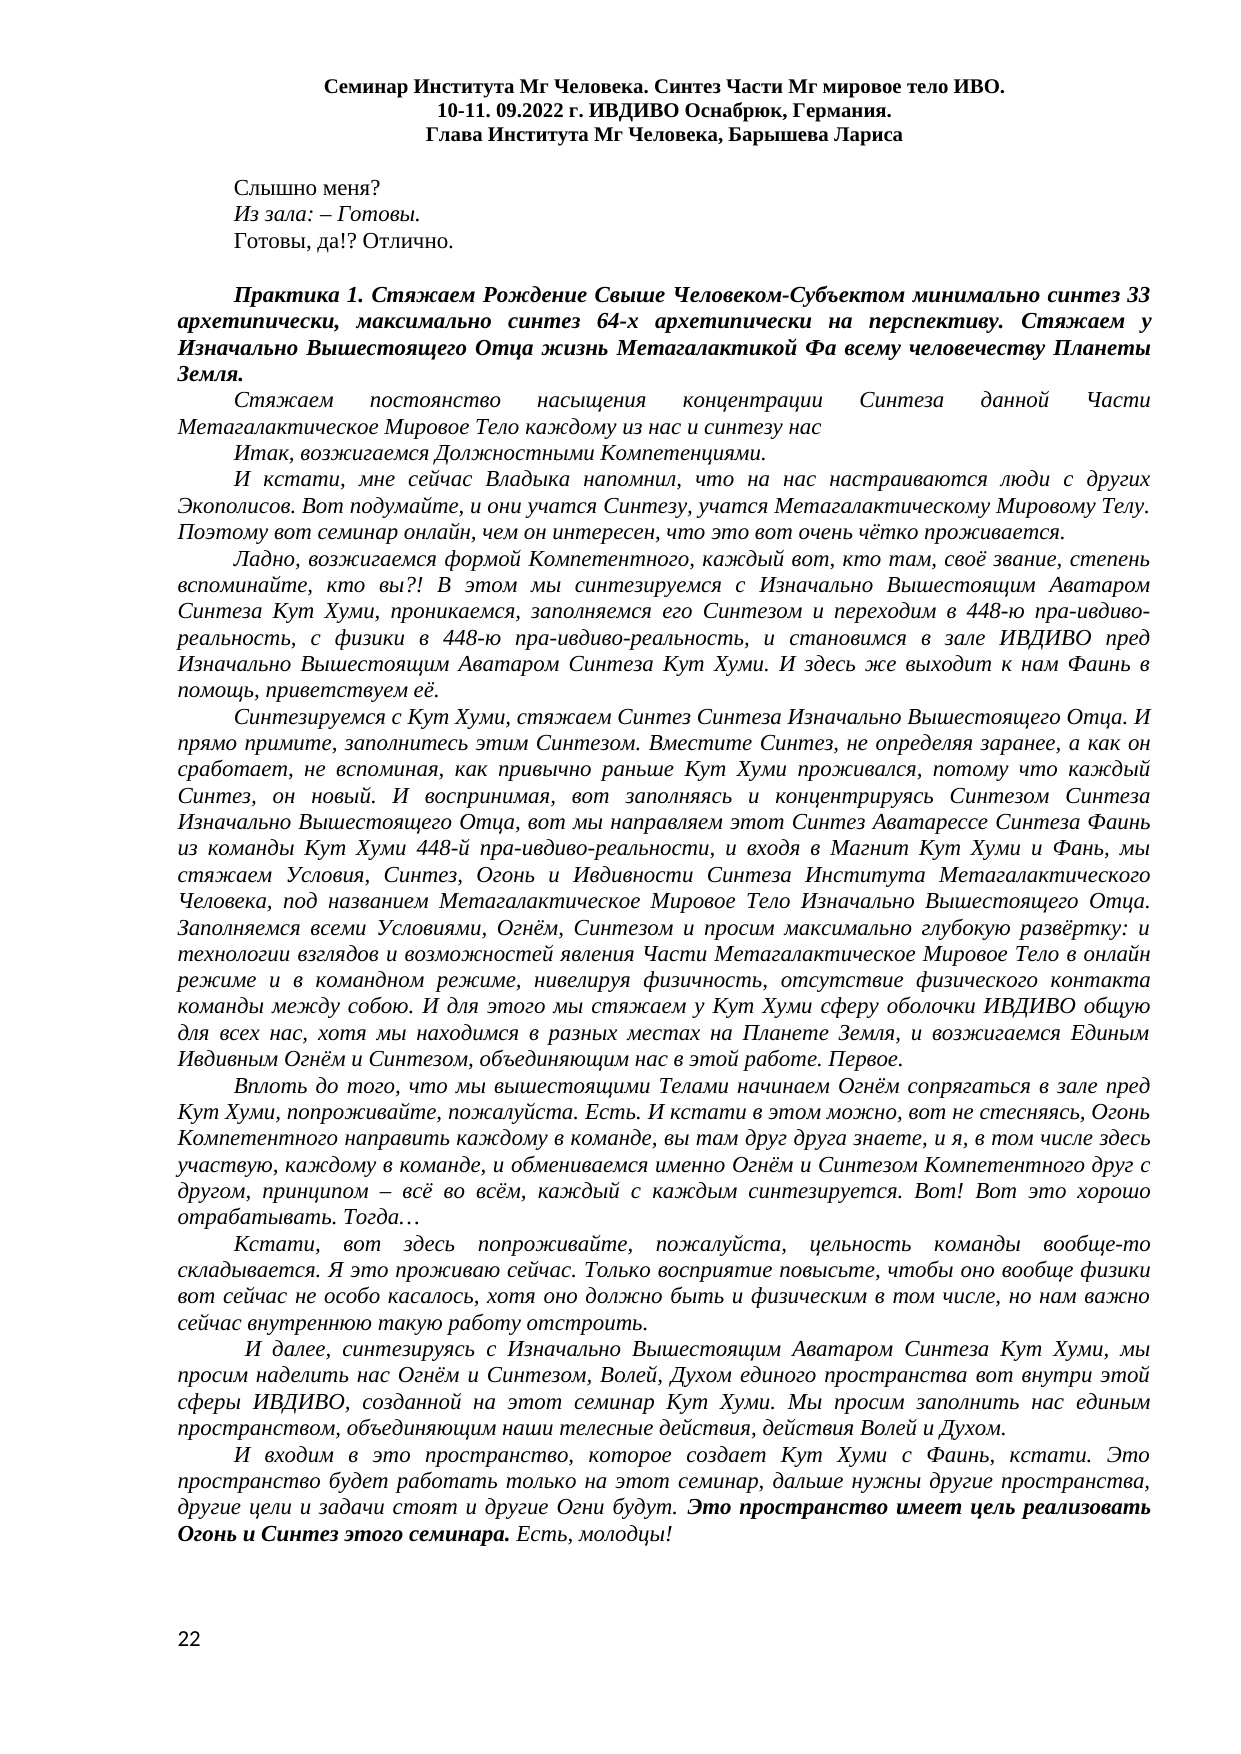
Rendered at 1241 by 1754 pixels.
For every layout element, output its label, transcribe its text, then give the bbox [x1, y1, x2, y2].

text Синтезируемся с Кут Хуми, стяжаем Синтез Синтеза Изначально Вышестоящего Отца. И прямо примите, заполнитесь этим Синтезом. Вместите Синтез, не определяя заранее, а как он сработает, не вспоминая, как привычно раньше Кут Хуми проживался, потому что каждый Синтез, он новый. И воспринимая, вот заполняясь и концентрируясь Синтезом Синтеза Изначально Вышестоящего Отца, вот мы направляем этот Синтез Аватарессе Синтеза Фаинь из команды Кут Хуми 448-й пра-ивдиво-реальности, и входя в Магнит Кут Хуми и Фань, мы стяжаем Условия, Синтез, Огонь и Ивдивности Синтеза Института Метагалактического Человека, под названием Метагалактическое Мировое Тело Изначально Вышестоящего Отца. Заполняемся всеми Условиями, Огнём, Синтезом и просим максимально глубокую развёртку: и технологии взглядов и возможностей явления Части Метагалактическое Мировое Тело в онлайн режиме и в командном режиме, нивелируя физичность, отсутствие физического контакта команды между собою. И для этого мы стяжаем у Кут Хуми сферу оболочки ИВДИВО общую для всех нас, хотя мы находимся в разных местах на Планете Земля, и возжигаемся Единым Ивдивным Огнём и Синтезом, объединяющим нас в этой работе. Первое. [177, 703, 1152, 1072]
text Стяжаем постоянство насыщения концентрации Синтеза данной Части Метагалактическое Мировое Тело каждому из нас и синтезу нас [177, 386, 1152, 439]
text Итак, возжигаемся Должностными Компетенциями. [177, 439, 1152, 466]
text И кстати, мне сейчас Владыка напомнил, что на нас настраиваются люди с других Экополисов. Вот подумайте, и они учатся Синтезу, учатся Метагалактическому Мировому Телу. Поэтому вот семинар онлайн, чем он интересен, что это вот очень чётко проживается. [177, 466, 1152, 544]
text И входим в это пространство, которое создает Кут Хуми с Фаинь, кстати. Это пространство будет работать только на этот семинар, дальше нужны другие пространства, другие цели и задачи стоят и другие Огни будут. Это пространство имеет цель реализовать Огонь и Синтез этого семинара. Есть, молодцы! [177, 1441, 1152, 1546]
text Кстати, вот здесь попроживайте, пожалуйста, цельность команды вообще-то складывается. Я это проживаю сейчас. Только восприятие повысьте, чтобы оно вообще физики вот сейчас не особо касалось, хотя оно должно быть и физическим в том числе, но нам важно сейчас внутреннюю такую работу отстроить. [177, 1230, 1152, 1335]
text Практика 1. Стяжаем Рождение Свыше Человеком-Субъектом минимально синтез 33 архетипически, максимально синтез 64-х архетипически на перспективу. Стяжаем у Изначально Вышестоящего Отца жизнь Метагалактикой Фа всему человечеству Планеты Земля. [177, 281, 1152, 386]
text Готовы, да!? Отлично. [177, 227, 1152, 253]
text И далее, синтезируясь с Изначально Вышестоящим Аватаром Синтеза Кут Хуми, мы просим наделить нас Огнём и Синтезом, Волей, Духом единого пространства вот внутри этой сферы ИВДИВО, созданной на этот семинар Кут Хуми. Мы просим заполнить нас единым пространством, объединяющим наши телесные действия, действия Волей и Духом. [177, 1335, 1152, 1441]
text Слышно меня? [177, 174, 1152, 200]
text Из зала: – Готовы. [177, 200, 1152, 227]
text Вплоть до того, что мы вышестоящими Телами начинаем Огнём сопрягаться в зале пред Кут Хуми, попроживайте, пожалуйста. Есть. И кстати в этом можно, вот не стесняясь, Огонь Компетентного направить каждому в команде, вы там друг друга знаете, и я, в том числе здесь участвую, каждому в команде, и обмениваемся именно Огнём и Синтезом Компетентного друг с другом, принципом – всё во всём, каждый с каждым синтезируется. Вот! Вот это хорошо отрабатывать. Тогда… [177, 1072, 1152, 1230]
text Ладно, возжигаемся формой Компетентного, каждый вот, кто там, своё звание, степень вспоминайте, кто вы?! В этом мы синтезируемся с Изначально Вышестоящим Аватаром Синтеза Кут Хуми, проникаемся, заполняемся его Синтезом и переходим в 448-ю пра-ивдиво-реальность, с физики в 448-ю пра-ивдиво-реальность, и становимся в зале ИВДИВО пред Изначально Вышестоящим Аватаром Синтеза Кут Хуми. И здесь же выходит к нам Фаинь в помощь, приветствуем её. [177, 544, 1152, 703]
